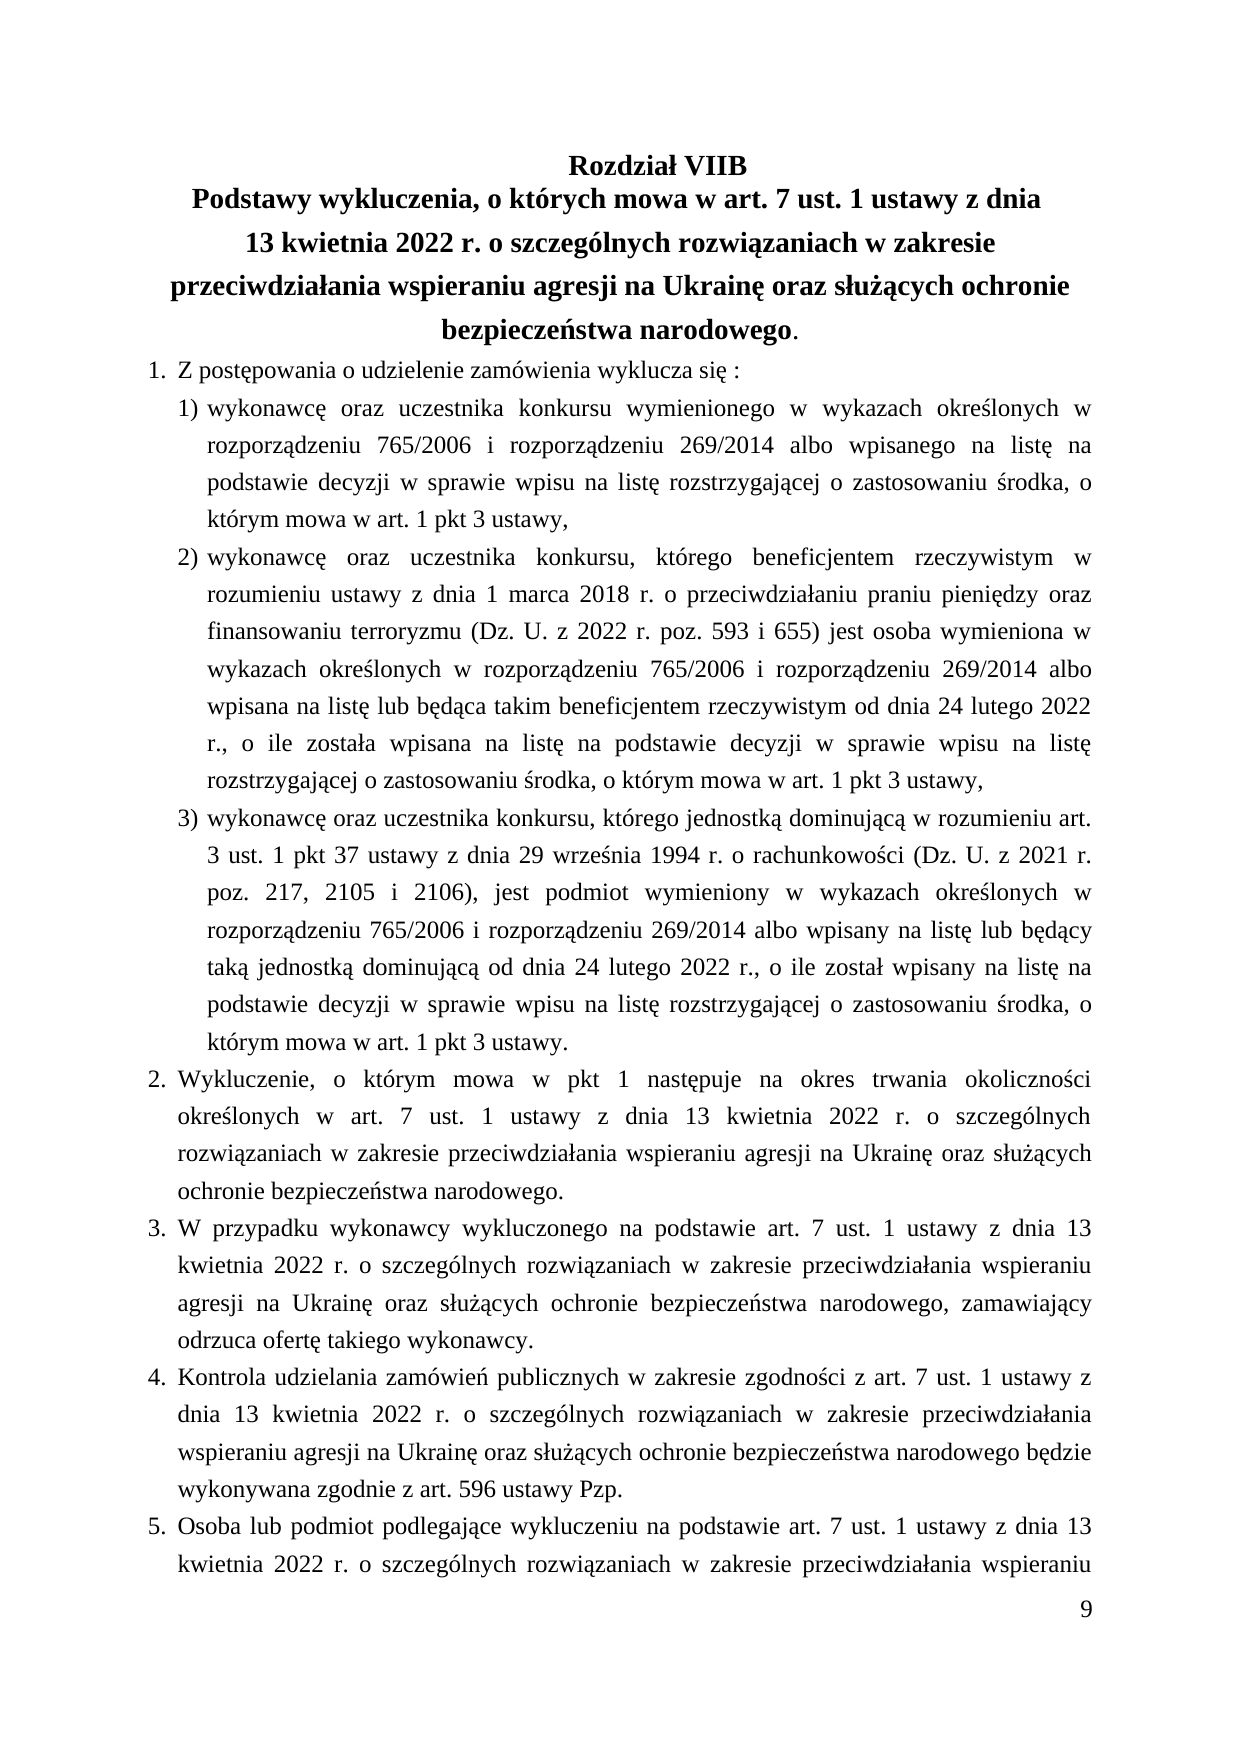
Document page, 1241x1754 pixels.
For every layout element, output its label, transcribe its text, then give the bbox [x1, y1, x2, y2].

list wykonawcę oraz uczestnika konkursu wymienionego w wykazach określonych w rozporządzeniu 765/2006 i rozporządzeniu 269/2014 albo wpisanego na listę na podstawie decyzji w sprawie wpisu na listę rozstrzygającej o zastosowaniu środka, o którym mowa w art. 1 pkt 3 ustawy, [177, 393, 1093, 533]
list W przypadku wykonawcy wykluczonego na podstawie art. 7 ust. 1 ustawy z dnia 13 kwietnia 2022 r. o szczególnych rozwiązaniach w zakresie przeciwdziałania wspieraniu agresji na Ukrainę oraz służących ochronie bezpieczeństwa narodowego, zamawiający odrzuca ofertę takiego wykonawcy. [148, 1213, 1093, 1354]
list Z postępowania o udzielenie zamówienia wyklucza się : [148, 355, 1093, 384]
list Kontrola udzielania zamówień publicznych w zakresie zgodności z art. 7 ust. 1 ustawy z dnia 13 kwietnia 2022 r. o szczególnych rozwiązaniach w zakresie przeciwdziałania wspieraniu agresji na Ukrainę oraz służących ochronie bezpieczeństwa narodowego będzie wykonywana zgodnie z art. 596 ustawy Pzp. [148, 1362, 1093, 1503]
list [148, 1511, 1093, 1577]
list wykonawcę oraz uczestnika konkursu, którego beneficjentem rzeczywistym w rozumieniu ustawy z dnia 1 marca 2018 r. o przeciwdziałaniu praniu pieniędzy oraz finansowaniu terroryzmu (Dz. U. z 2022 r. poz. 593 i 655) jest osoba wymieniona w wykazach określonych w rozporządzeniu 765/2006 i rozporządzeniu 269/2014 albo wpisana na listę lub będąca takim beneficjentem rzeczywistym od dnia 24 lutego 2022 r., o ile została wpisana na listę na podstawie decyzji w sprawie wpisu na listę rozstrzygającej o zastosowaniu środka, o którym mowa w art. 1 pkt 3 ustawy, [177, 542, 1093, 794]
list wykonawcę oraz uczestnika konkursu, którego jednostką dominującą w rozumieniu art. 3 ust. 1 pkt 37 ustawy z dnia 29 września 1994 r. o rachunkowości (Dz. U. z 2021 r. poz. 217, 2105 i 2106), jest podmiot wymieniony w wykazach określonych w rozporządzeniu 765/2006 i rozporządzeniu 269/2014 albo wpisany na listę lub będący taką jednostką dominującą od dnia 24 lutego 2022 r., o ile został wpisany na listę na podstawie decyzji w sprawie wpisu na listę rozstrzygającej o zastosowaniu środka, o którym mowa w art. 1 pkt 3 ustawy. [177, 803, 1093, 1055]
list Wykluczenie, o którym mowa w pkt 1 następuje na okres trwania okoliczności określonych w art. 7 ust. 1 ustawy z dnia 13 kwietnia 2022 r. o szczególnych rozwiązaniach w zakresie przeciwdziałania wspieraniu agresji na Ukrainę oraz służących ochronie bezpieczeństwa narodowego. [148, 1064, 1093, 1204]
text Rozdział VIIB [223, 148, 1093, 181]
list Podstawy wykluczenia, o których mowa w art. 7 ust. 1 ustawy z dnia 13 kwietnia 2022 r. o szczególnych rozwiązaniach w zakresie przeciwdziałania wspieraniu agresji na Ukrainę oraz służących ochronie bezpieczeństwa narodowego. [148, 181, 1093, 345]
